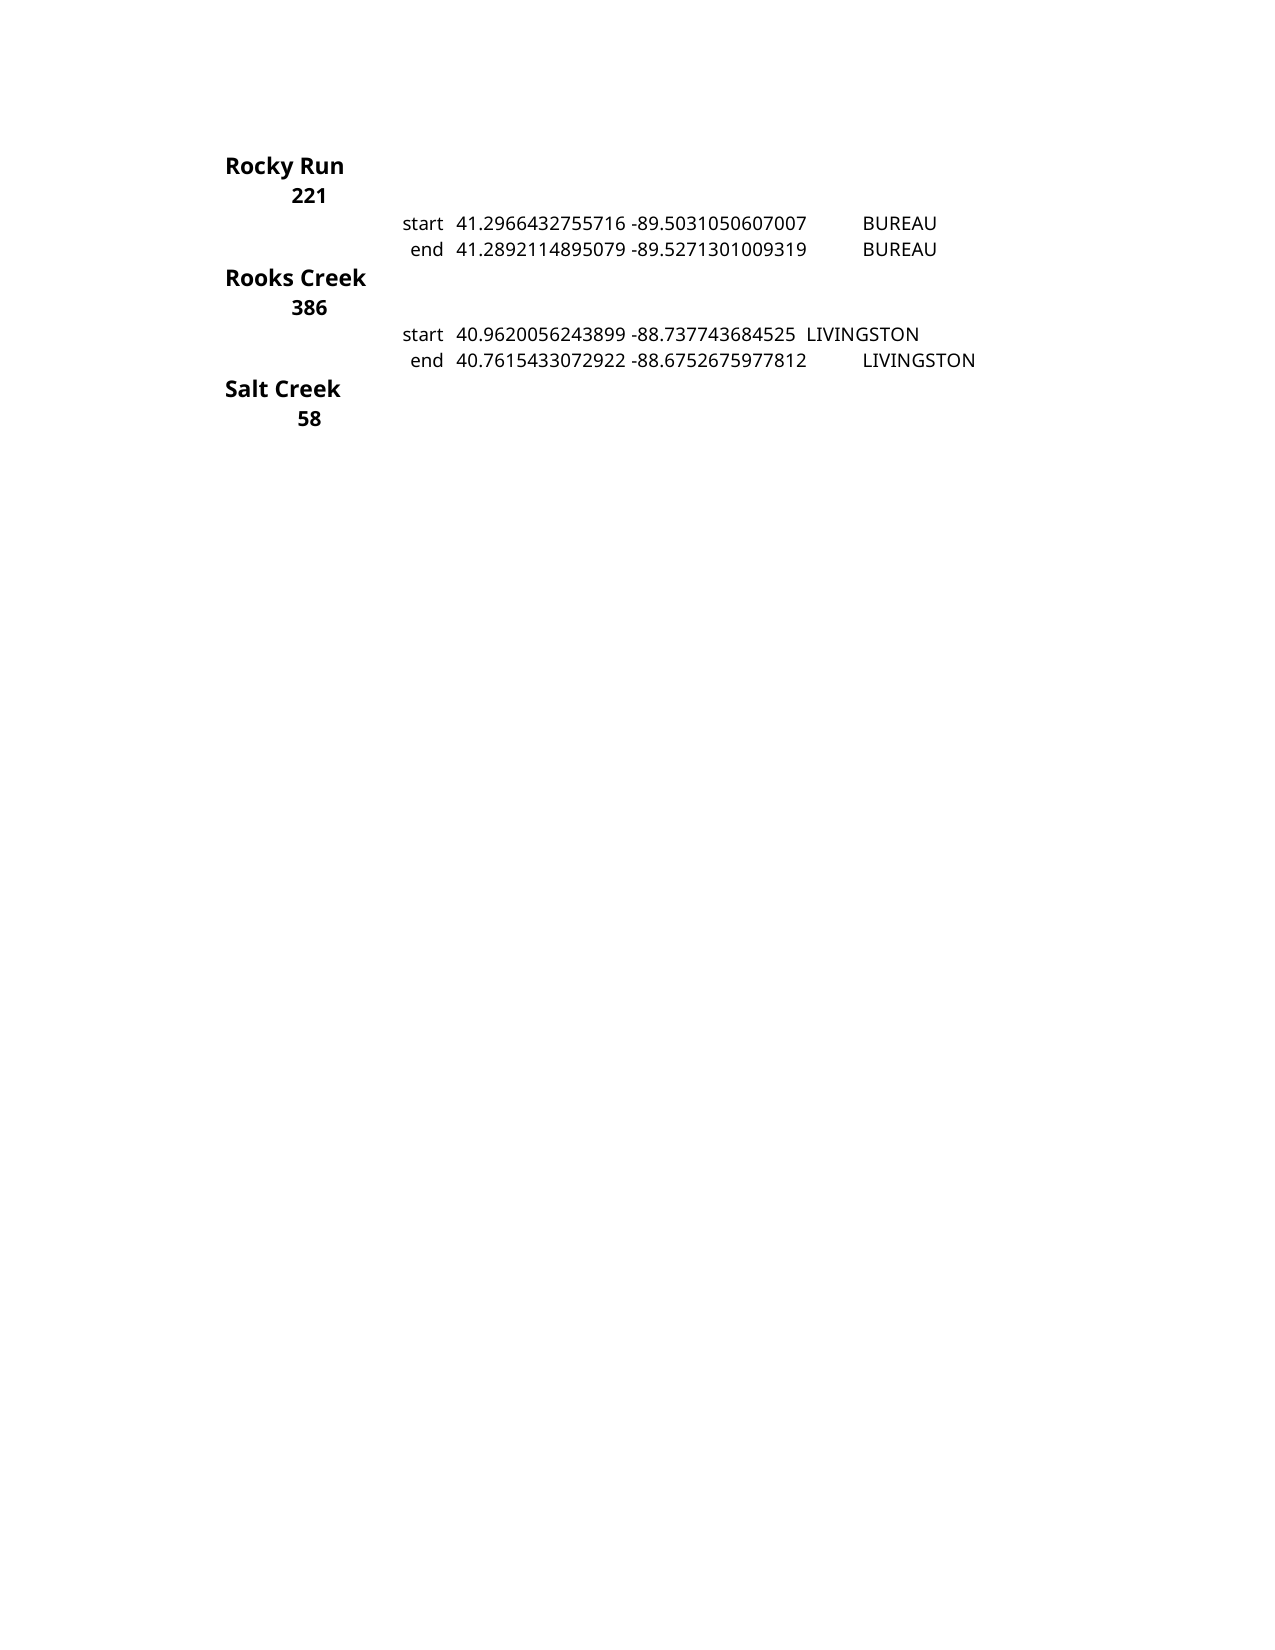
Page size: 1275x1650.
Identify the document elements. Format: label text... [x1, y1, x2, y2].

text Rocky Run [187, 150, 1087, 181]
text end 40.7615433072922 -88.6752675977812 LIVINGSTON [187, 347, 1087, 373]
text 386 [187, 293, 1087, 321]
text end 41.2892114895079 -89.5271301009319 BUREAU [187, 236, 1087, 262]
text Rooks Creek [187, 262, 1087, 293]
text start 41.2966432755716 -89.5031050607007 BUREAU [187, 209, 1087, 236]
text 58 [187, 404, 1087, 433]
text Salt Creek [187, 373, 1087, 404]
text start 40.9620056243899 -88.737743684525 LIVINGSTON [187, 321, 1087, 347]
text 221 [187, 181, 1087, 209]
